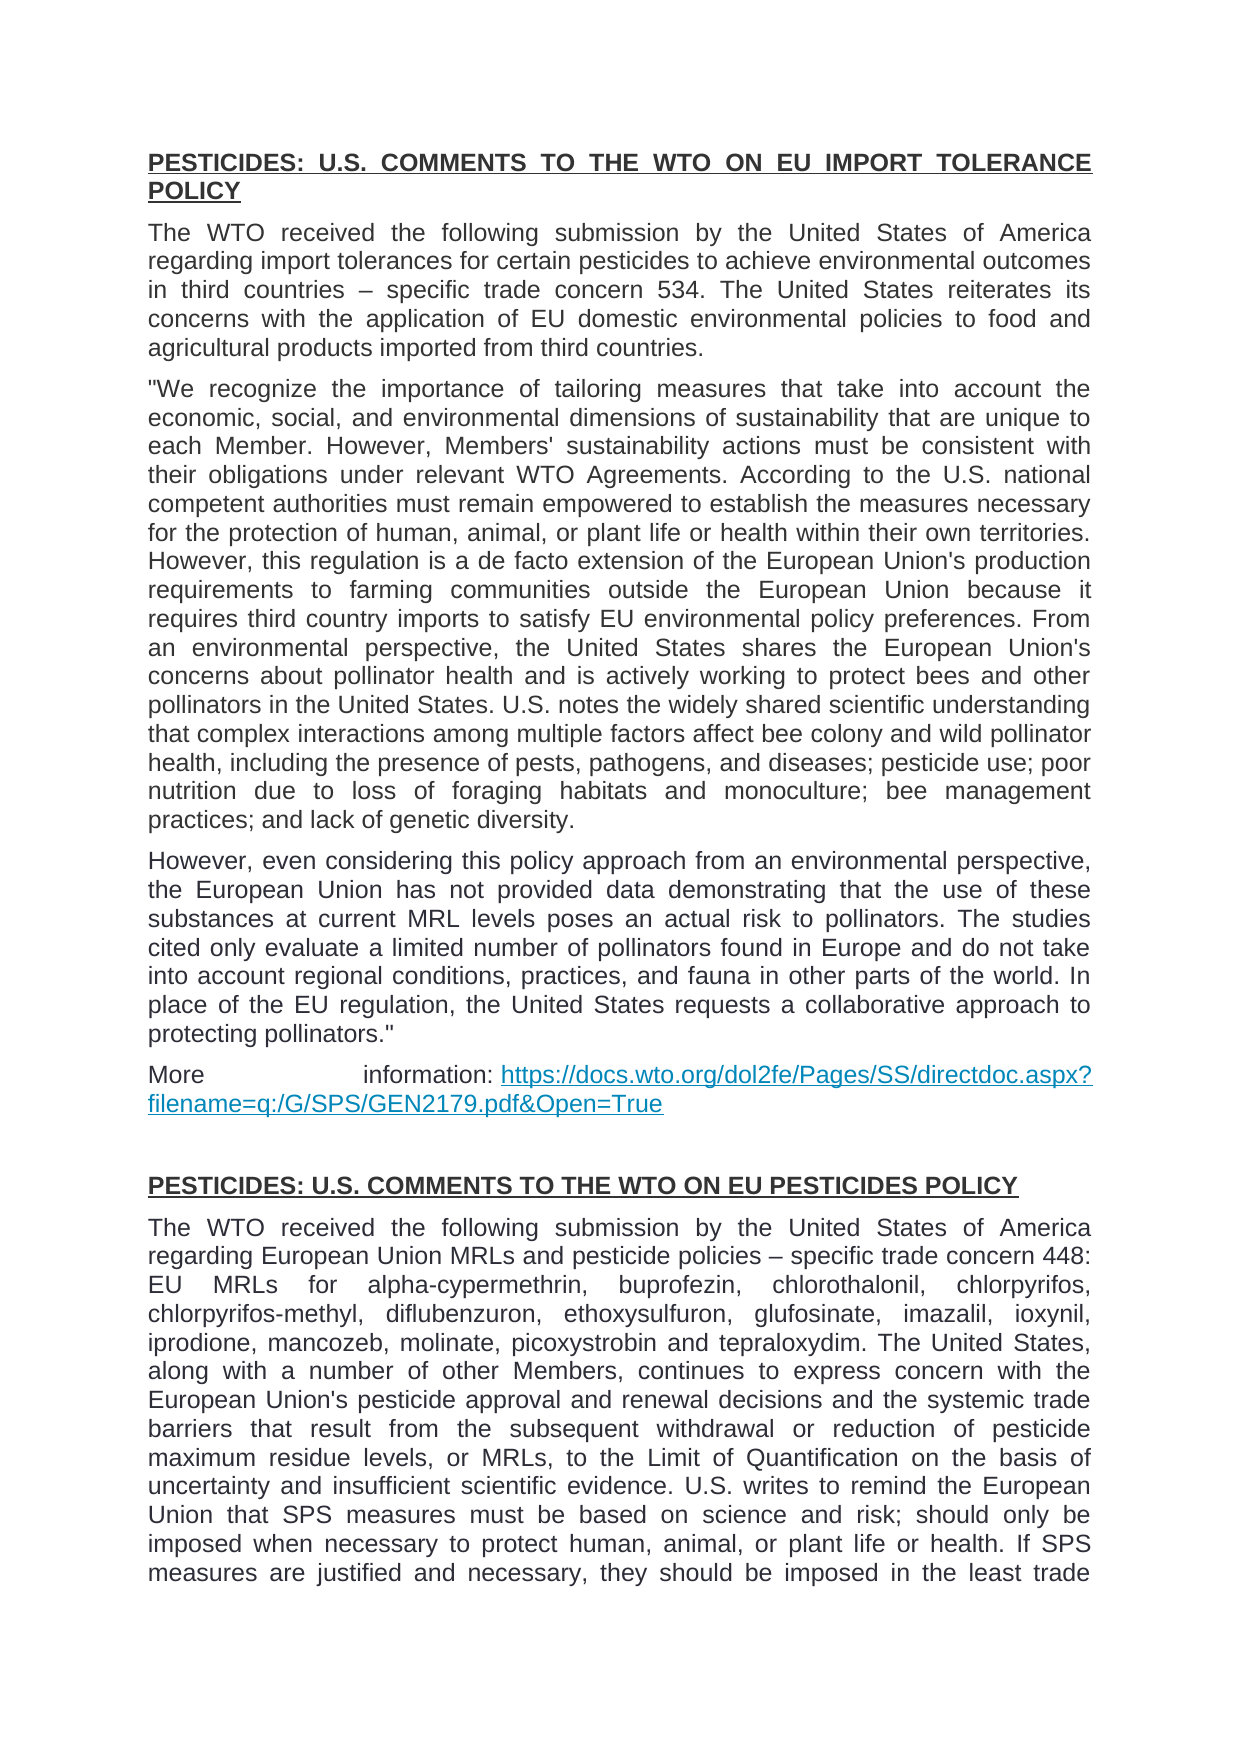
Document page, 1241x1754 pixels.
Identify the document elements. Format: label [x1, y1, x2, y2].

table_cell [148, 174, 1093, 1586]
table_cell [148, 148, 1093, 173]
